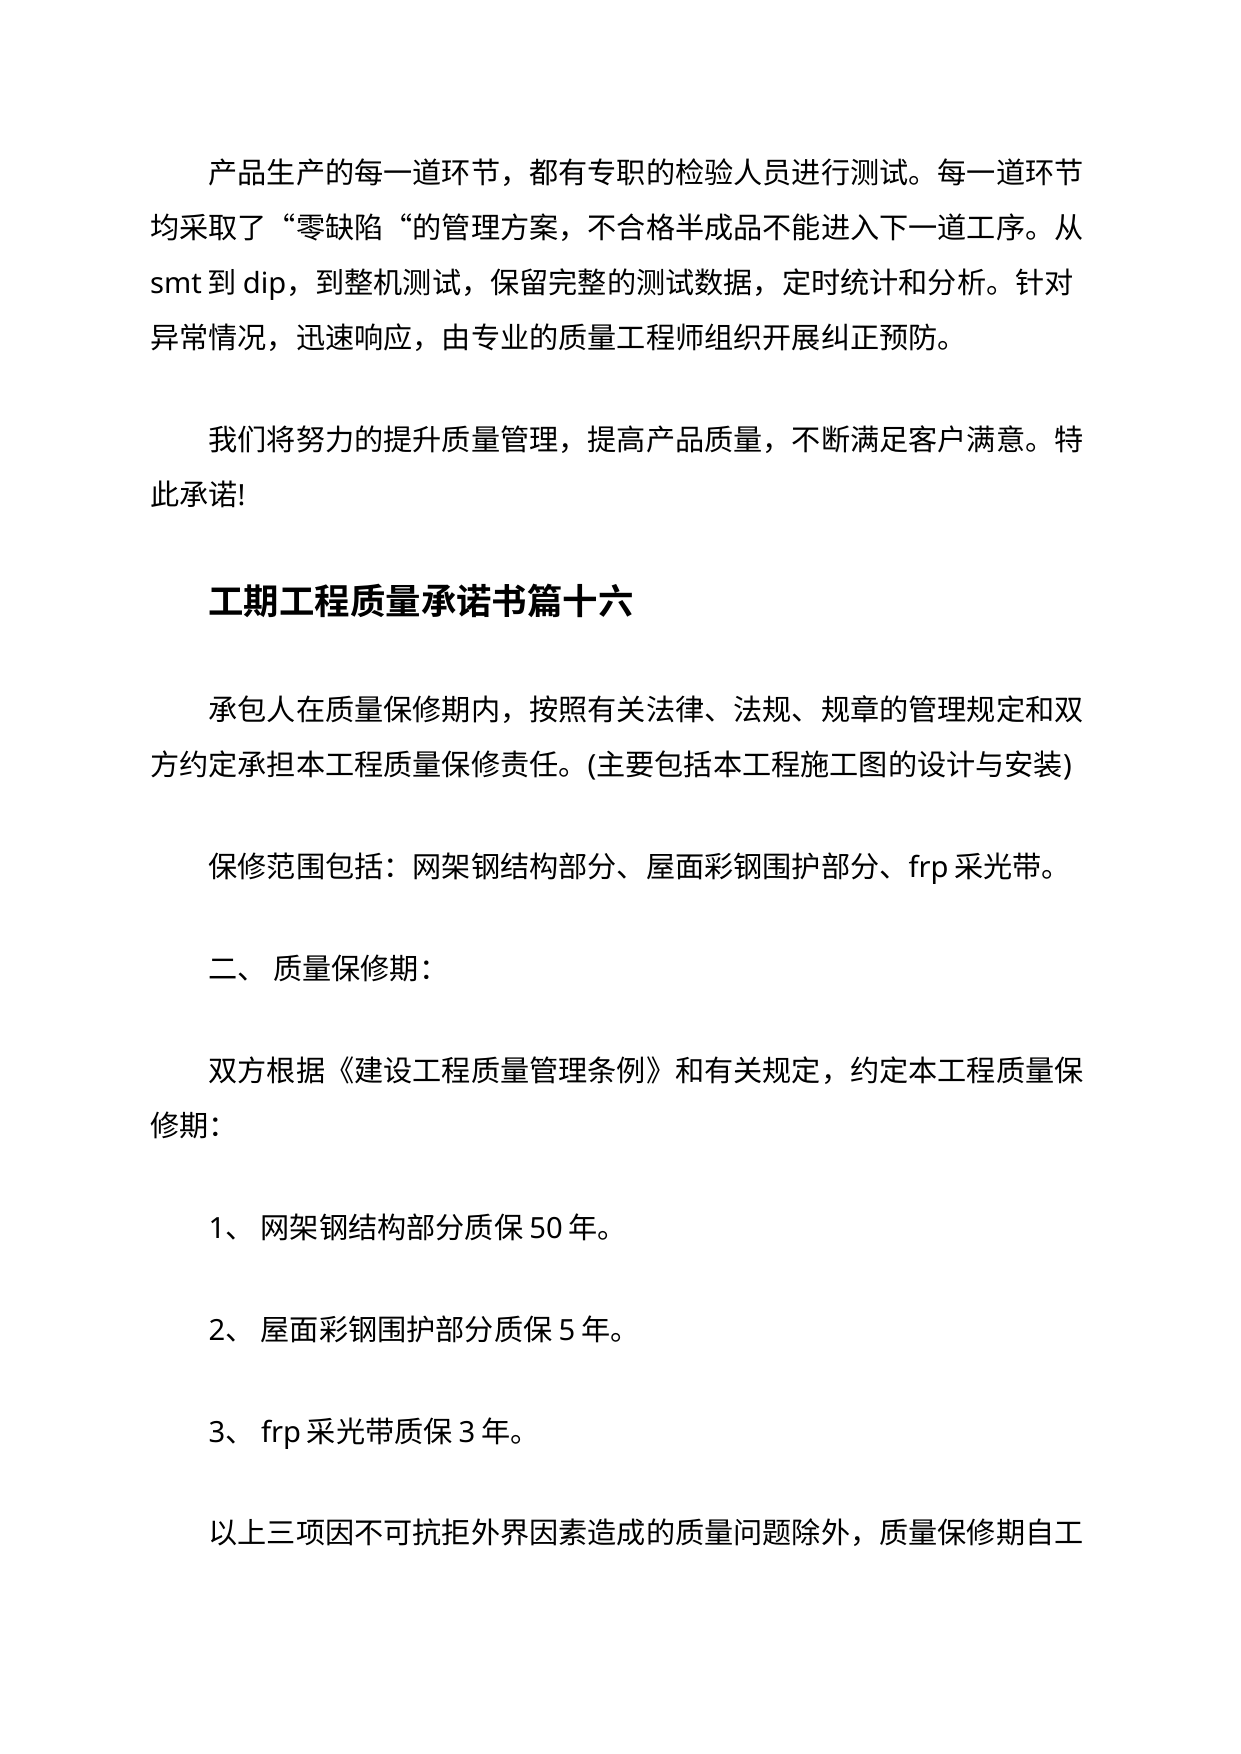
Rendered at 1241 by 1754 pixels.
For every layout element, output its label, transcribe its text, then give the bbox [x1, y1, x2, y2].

text 承包人在质量保修期内，按照有关法律、法规、规章的管理规定和双方约定承担本工程质量保修责任。(主要包括本工程施工图的设计与安装) [150, 687, 1090, 784]
text 保修范围包括：网架钢结构部分、屋面彩钢围护部分、frp采光带。 [150, 844, 1090, 886]
text 工期工程质量承诺书篇十六 [150, 573, 1090, 625]
text 双方根据《建设工程质量管理条例》和有关规定，约定本工程质量保修期： [150, 1047, 1090, 1145]
text 我们将努力的提升质量管理，提高产品质量，不断满足客户满意。特此承诺! [150, 417, 1090, 514]
text 2、 屋面彩钢围护部分质保5年。 [150, 1306, 1090, 1348]
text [150, 1510, 1090, 1552]
text 1、 网架钢结构部分质保50年。 [150, 1204, 1090, 1247]
text 3、 frp采光带质保3年。 [150, 1408, 1090, 1451]
text 产品生产的每一道环节，都有专职的检验人员进行测试。每一道环节均采取了“零缺陷“的管理方案，不合格半成品不能进入下一道工序。从smt到dip，到整机测试，保留完整的测试数据，定时统计和分析。针对异常情况，迅速响应，由专业的质量工程师组织开展纠正预防。 [150, 150, 1090, 357]
text 二、 质量保修期： [150, 946, 1090, 988]
